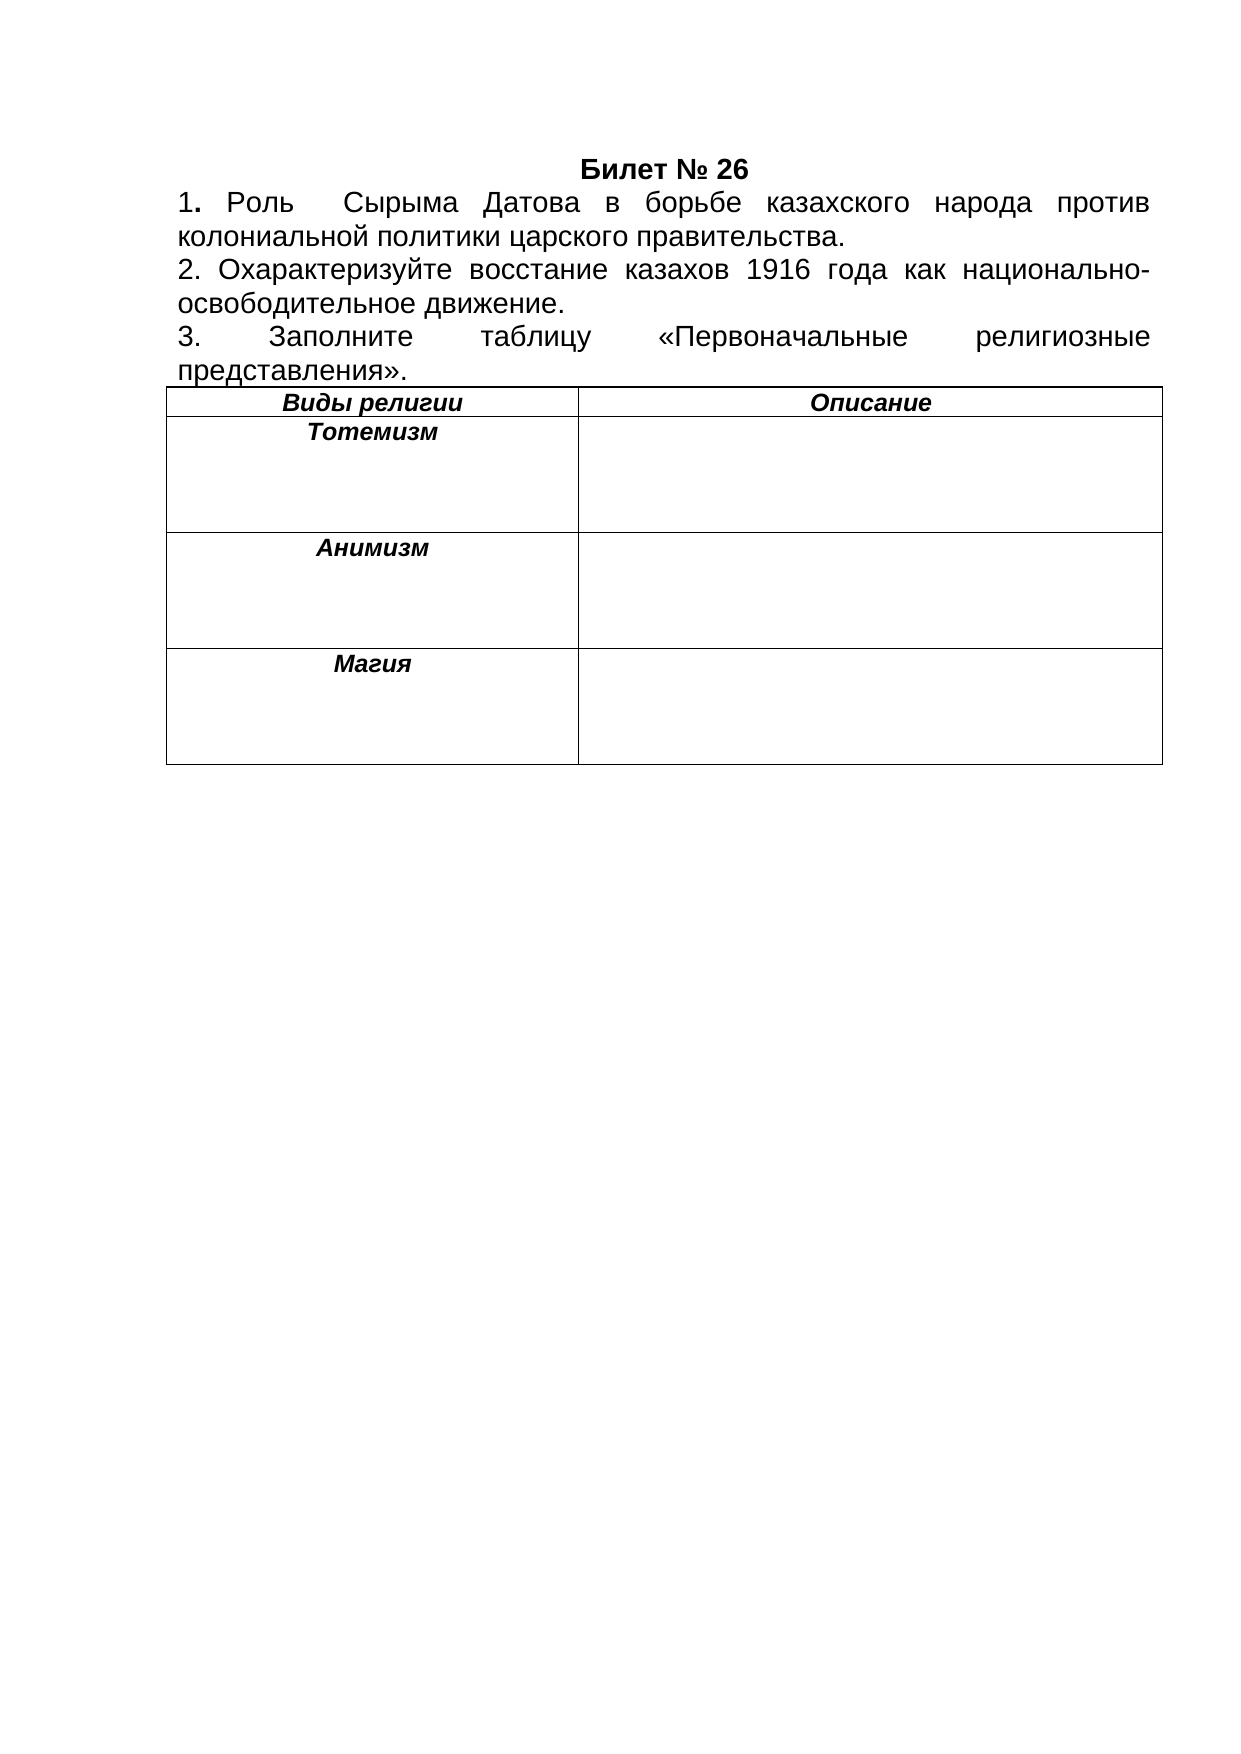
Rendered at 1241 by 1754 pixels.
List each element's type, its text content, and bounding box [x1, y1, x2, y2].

table_cell Анимизм [167, 533, 578, 648]
table_cell [579, 417, 1162, 532]
list 3. Заполните таблицу «Первоначальные религиозные представления». [177, 319, 1152, 386]
table_cell Магия [167, 649, 578, 764]
text 1. Роль Сырыма Датова в борьбе казахского народа против колониальной политики царского правительства. [177, 185, 1152, 252]
text Билет № 26 [177, 152, 1152, 185]
table_cell [579, 649, 1162, 764]
table_header Описание [579, 388, 1162, 416]
table_cell Тотемизм [167, 417, 578, 532]
text 2. Охарактеризуйте восстание казахов 1916 года как национально-освободительное движение. [177, 252, 1152, 319]
table_cell [579, 533, 1162, 648]
table_header Виды религии [167, 388, 578, 416]
